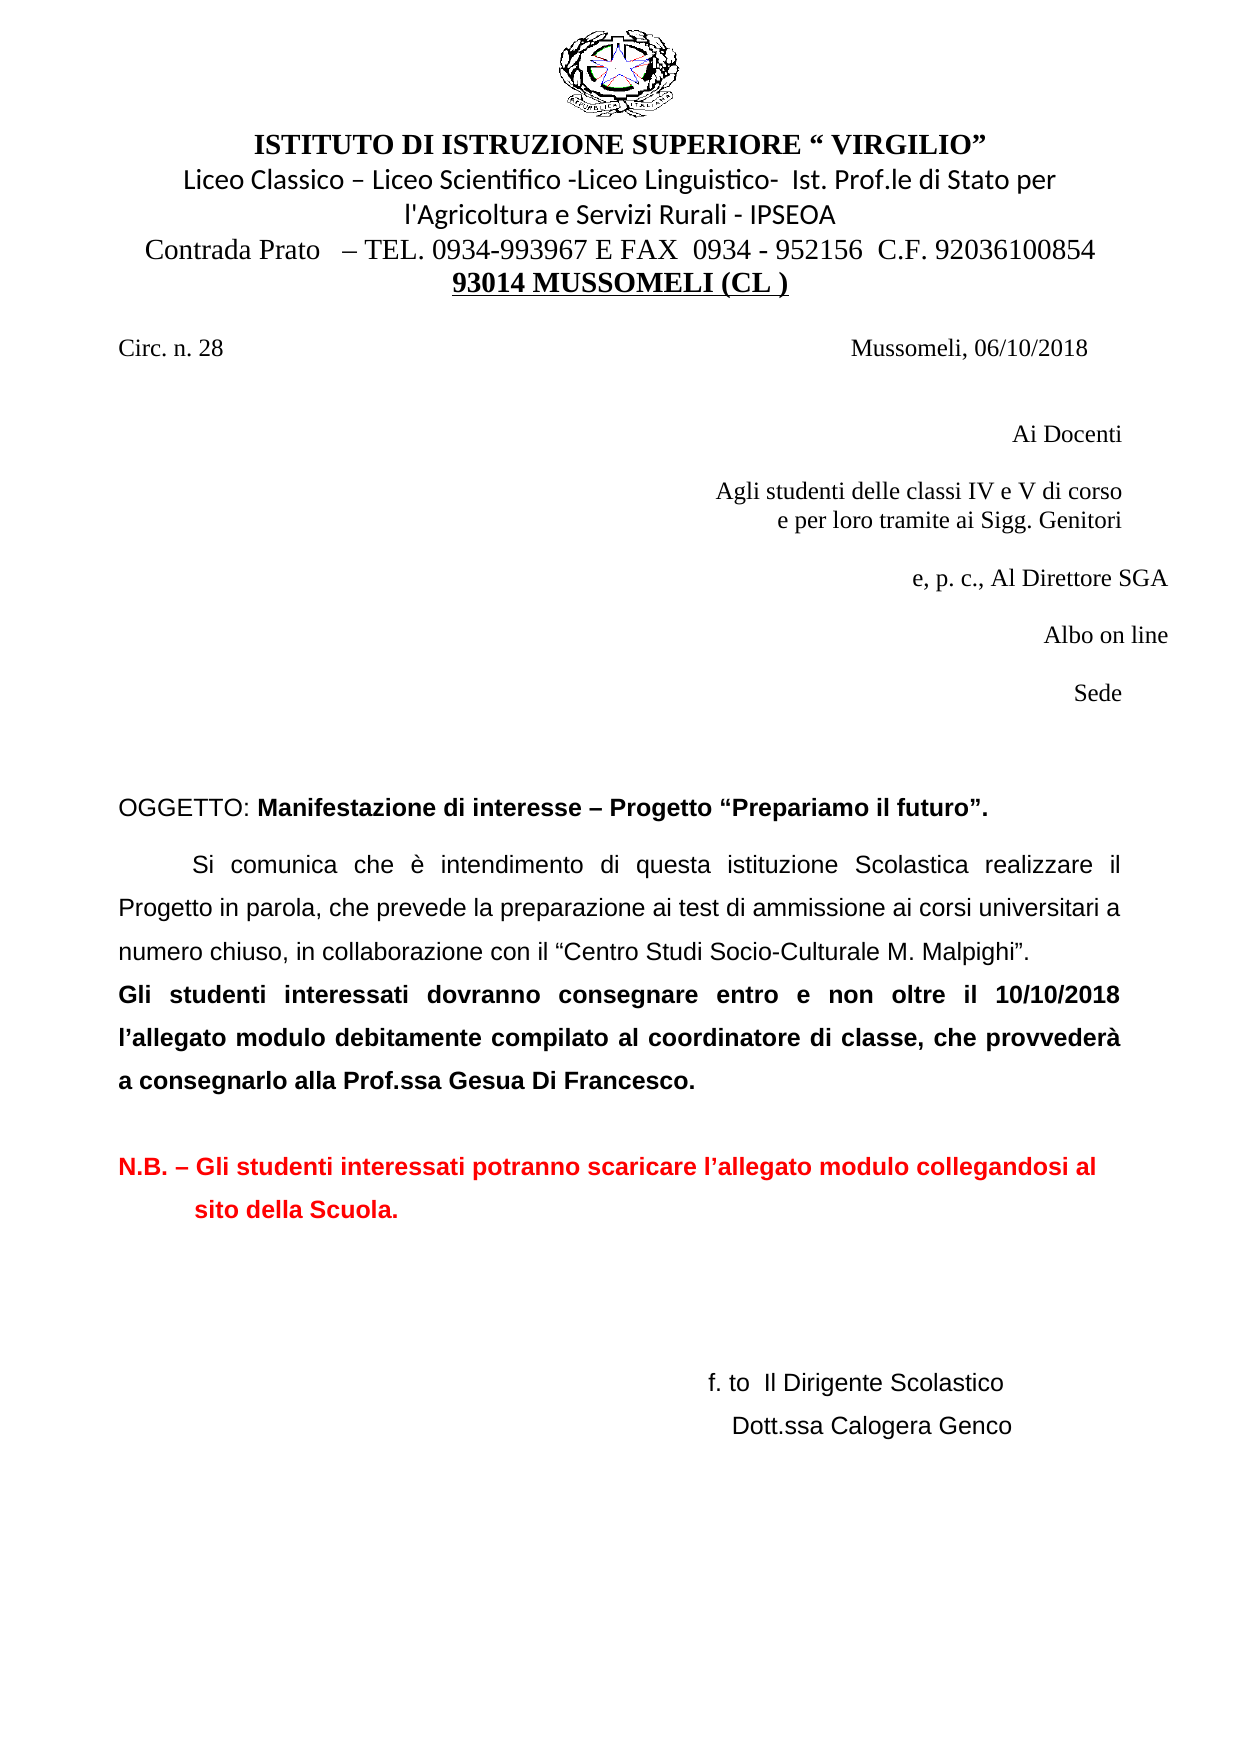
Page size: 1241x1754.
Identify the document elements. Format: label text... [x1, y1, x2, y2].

text Agli studenti delle classi IV e V di corso [118, 476, 1122, 505]
text Ai Docenti [118, 419, 1122, 448]
text ISTITUTO DI ISTRUZIONE SUPERIORE “ VIRGILIO” [118, 127, 1122, 161]
text Liceo Classico – Liceo Scientifico -Liceo Linguistico- Ist. Prof.le di Stato per l'Agricoltura e Servizi Rurali - IPSEOA [118, 161, 1122, 232]
text Sede [782, 678, 1122, 706]
text 93014 MUSSOMELI (CL ) [118, 266, 1122, 299]
text OGGETTO: Manifestazione di interesse – Progetto “Prepariamo il futuro”. [118, 793, 1122, 821]
text Contrada Prato – TEL. 0934-993967 E FAX 0934 - 952156 C.F. 92036100854 [118, 232, 1122, 266]
text N.B. – Gli studenti interessati potranno scaricare l’allegato modulo collegandosi al [118, 1152, 1122, 1181]
text sito della Scuola. [118, 1195, 1122, 1224]
text Si comunica che è intendimento di questa istituzione Scolastica realizzare il Progetto in parola, che prevede la preparazione ai test di ammissione ai corsi universitari a numero chiuso, in collaborazione con il “Centro Studi Socio-Culturale M. Malpighi”. [118, 850, 1122, 965]
text Dott.ssa Calogera Genco [118, 1411, 1122, 1439]
text e, p. c., Al Direttore SGA [118, 563, 1168, 591]
text e per loro tramite ai Sigg. Genitori [118, 505, 1122, 534]
text Albo on line [118, 620, 1168, 649]
picture [554, 14, 686, 128]
text Gli studenti interessati dovranno consegnare entro e non oltre il 10/10/2018 l’allegato modulo debitamente compilato al coordinatore di classe, che provvederà a consegnarlo alla Prof.ssa Gesua Di Francesco. [118, 979, 1122, 1094]
text Circ. n. 28 Mussomeli, 06/10/2018 [118, 333, 1122, 361]
text f. to Il Dirigente Scolastico [118, 1368, 1122, 1396]
